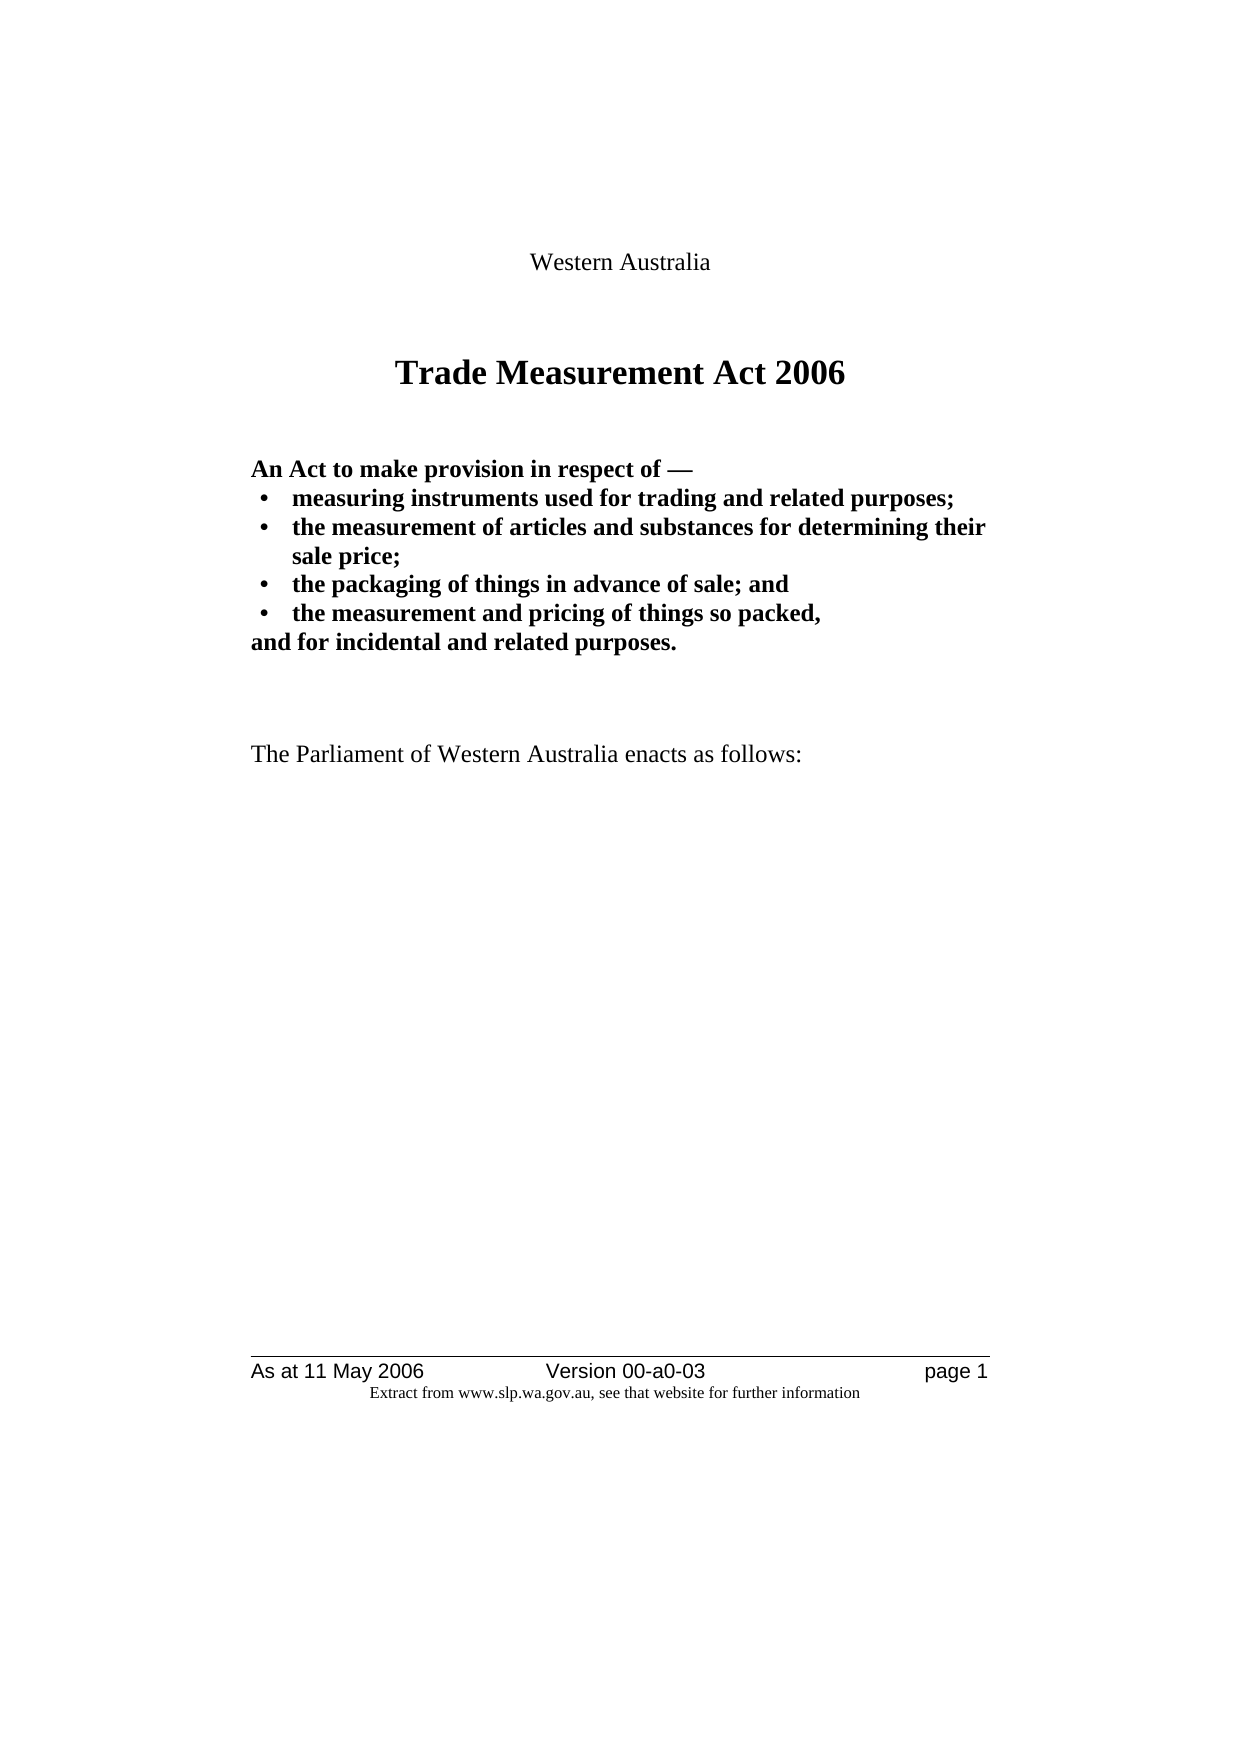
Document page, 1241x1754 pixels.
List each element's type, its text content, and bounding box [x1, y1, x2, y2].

title • the packaging of things in advance of sale; and [251, 569, 990, 598]
title and for incidental and related purposes. [251, 627, 990, 656]
title • the measurement and pricing of things so packed, [251, 598, 990, 627]
text Western Australia [251, 247, 990, 276]
title • measuring instruments used for trading and related purposes; [251, 483, 990, 512]
text Trade Measurement Act 2006 [251, 351, 990, 392]
text The Parliament of Western Australia enacts as follows: [251, 739, 990, 768]
title An Act to make provision in respect of — [251, 454, 990, 483]
title • the measurement of articles and substances for determining their sale price; [251, 512, 990, 569]
